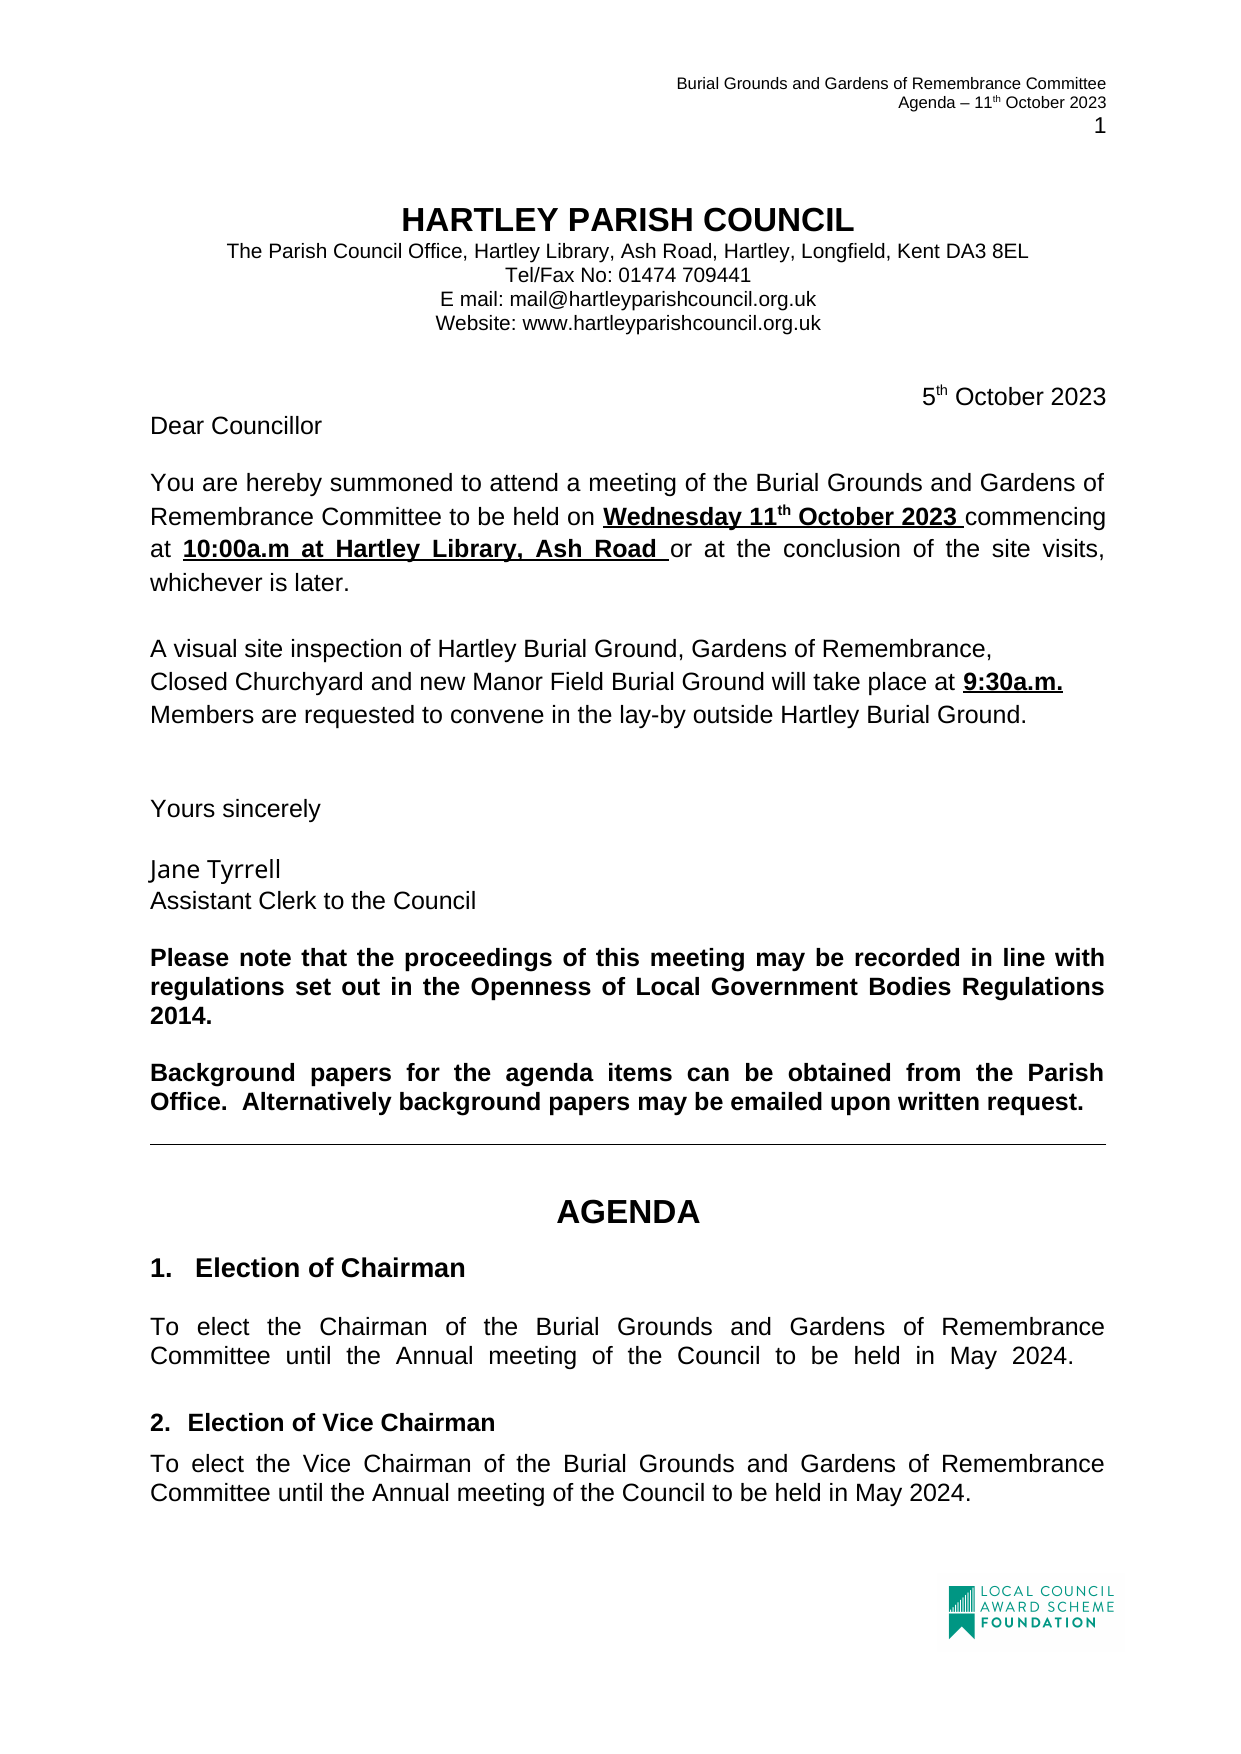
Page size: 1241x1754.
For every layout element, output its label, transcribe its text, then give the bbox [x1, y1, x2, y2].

text Closed Churchyard and new Manor Field Burial Ground will take place at 9:30a.m. [150, 667, 1106, 695]
text E mail: mail@hartleyparishcouncil.org.uk [150, 286, 1106, 310]
text Assistant Clerk to the Council [150, 886, 1106, 915]
subtitle AGENDA [150, 1193, 1106, 1231]
list Election of Vice Chairman [150, 1408, 1106, 1437]
text Members are requested to convene in the lay-by outside Hartley Burial Ground. [150, 699, 1106, 728]
text A visual site inspection of Hartley Burial Ground, Gardens of Remembrance, [150, 633, 1106, 662]
text Dear Councillor [150, 411, 1106, 440]
text The Parish Council Office, Hartley Library, Ash Road, Hartley, Longfield, Kent DA3 8EL [150, 238, 1106, 262]
subtitle Election of Chairman [150, 1252, 1106, 1283]
text To elect the Vice Chairman of the Burial Grounds and Gardens of Remembrance Committee until the Annual meeting of the Council to be held in May 2024. [150, 1449, 1106, 1507]
text Tel/Fax No: 01474 709441 [150, 262, 1106, 286]
text Jane Tyrrell [150, 852, 1106, 886]
subtitle HARTLEY PARISH COUNCIL [150, 200, 1106, 238]
picture [937, 1573, 1125, 1652]
text Background papers for the agenda items can be obtained from the Parish Office. Alternatively background papers may be emailed upon written request. [150, 1058, 1106, 1116]
text Yours sincerely [150, 794, 1106, 823]
text Website: www.hartleyparishcouncil.org.uk [150, 310, 1106, 334]
text To elect the Chairman of the Burial Grounds and Gardens of Remembrance Committee until the Annual meeting of the Council to be held in May 2024. [150, 1312, 1106, 1396]
text 5th October 2023 [150, 382, 1106, 411]
text You are hereby summoned to attend a meeting of the Burial Grounds and Gardens of Remembrance Committee to be held on Wednesday 11th October 2023 commencing at 10:00a.m at Hartley Library, Ash Road or at the conclusion of the site visits, whichever is later. [150, 468, 1106, 596]
text Please note that the proceedings of this meeting may be recorded in line with regulations set out in the Openness of Local Government Bodies Regulations 2014. [150, 943, 1106, 1030]
